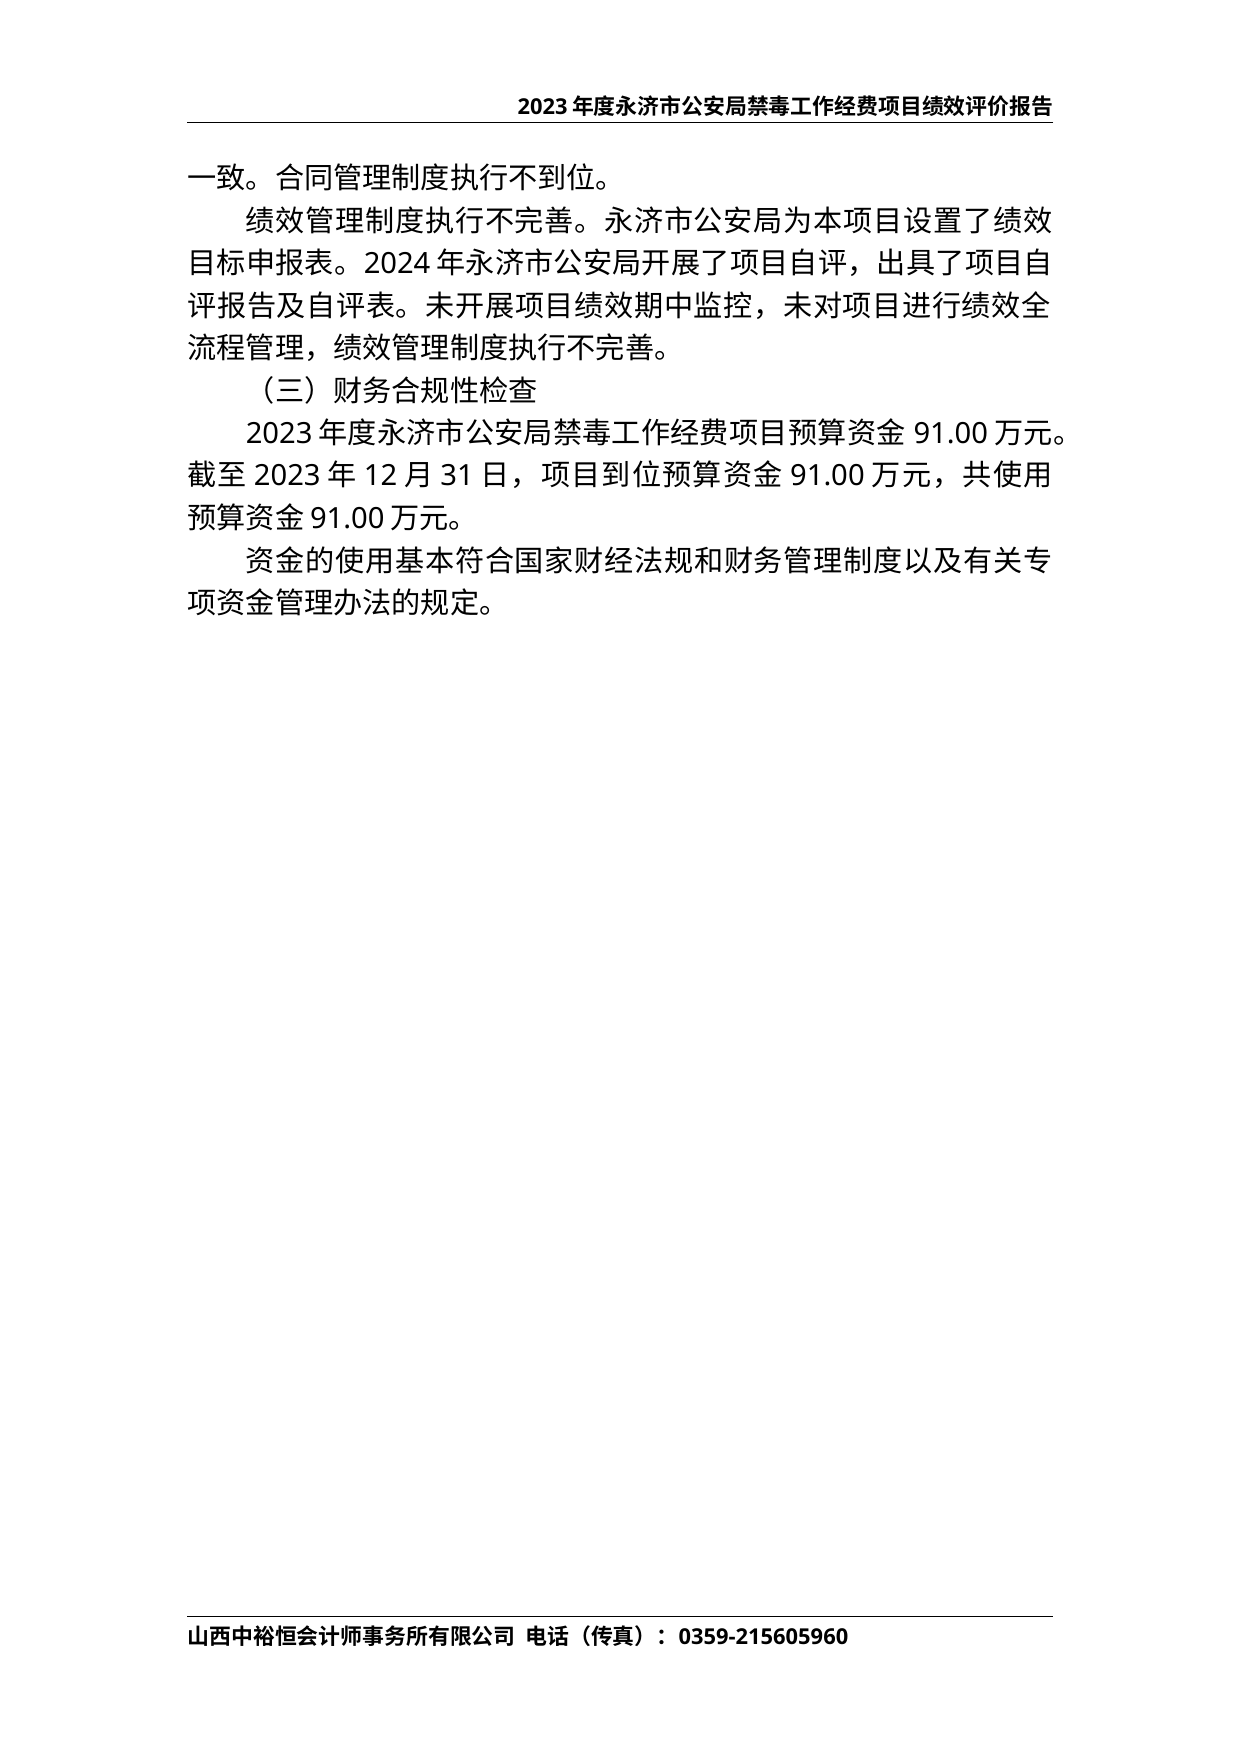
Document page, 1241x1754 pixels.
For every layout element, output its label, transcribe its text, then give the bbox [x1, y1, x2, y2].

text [187, 154, 1053, 197]
text （三）财务合规性检查 [187, 367, 1053, 409]
text 2023年度永济市公安局禁毒工作经费项目预算资金91.00万元。截至2023年12月31日，项目到位预算资金91.00万元，共使用预算资金91.00万元。 [187, 409, 1053, 537]
text 资金的使用基本符合国家财经法规和财务管理制度以及有关专项资金管理办法的规定。 [187, 537, 1053, 622]
text 绩效管理制度执行不完善。永济市公安局为本项目设置了绩效目标申报表。2024年永济市公安局开展了项目自评，出具了项目自评报告及自评表。未开展项目绩效期中监控，未对项目进行绩效全流程管理，绩效管理制度执行不完善。 [187, 197, 1053, 367]
